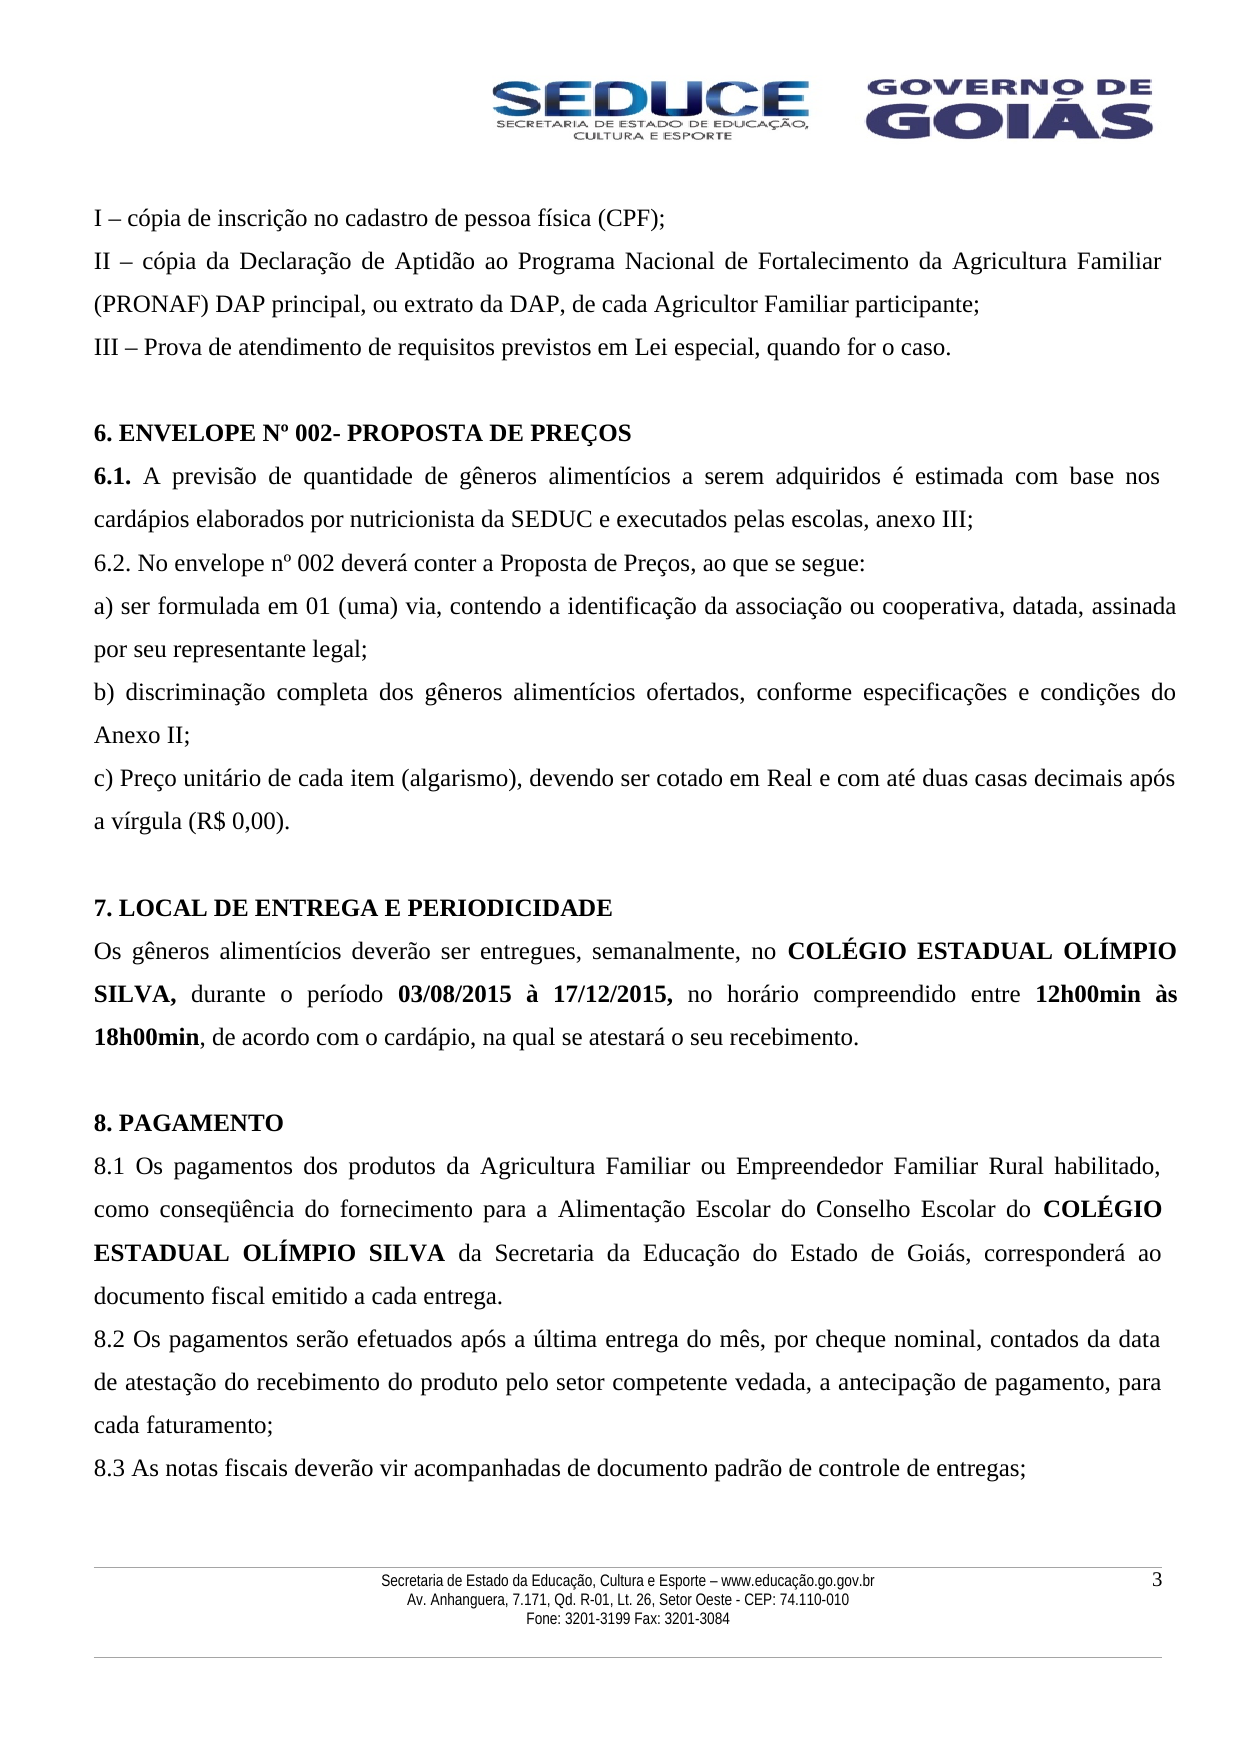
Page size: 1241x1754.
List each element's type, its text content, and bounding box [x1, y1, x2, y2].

text I – cópia de inscrição no cadastro de pessoa física (CPF); [94, 203, 1162, 231]
picture [492, 75, 1163, 146]
text 6.1. A previsão de quantidade de gêneros alimentícios a serem adquiridos é estimada com base nos cardápios elaborados por nutricionista da SEDUC e executados pelas escolas, anexo III; [94, 461, 1162, 533]
text b) discriminação completa dos gêneros alimentícios ofertados, conforme especificações e condições do Anexo II; [94, 677, 1177, 749]
text a) ser formulada em 01 (uma) via, contendo a identificação da associação ou cooperativa, datada, assinada por seu representante legal; [94, 591, 1177, 663]
text 8.3 As notas fiscais deverão vir acompanhadas de documento padrão de controle de entregas; [94, 1453, 1162, 1482]
text 7. LOCAL DE ENTREGA E PERIODICIDADE [94, 893, 1177, 921]
text Os gêneros alimentícios deverão ser entregues, semanalmente, no COLÉGIO ESTADUAL OLÍMPIO SILVA, durante o período 03/08/2015 à 17/12/2015, no horário compreendido entre 12h00min às 18h00min, de acordo com o cardápio, na qual se atestará o seu recebimento. [94, 936, 1177, 1051]
text III – Prova de atendimento de requisitos previstos em Lei especial, quando for o caso. [94, 332, 1162, 361]
text c) Preço unitário de cada item (algarismo), devendo ser cotado em Real e com até duas casas decimais após a vírgula (R$ 0,00). [94, 763, 1177, 835]
text 6.2. No envelope nº 002 deverá conter a Proposta de Preços, ao que se segue: [94, 548, 1177, 576]
text II – cópia da Declaração de Aptidão ao Programa Nacional de Fortalecimento da Agricultura Familiar (PRONAF) DAP principal, ou extrato da DAP, de cada Agricultor Familiar participante; [94, 246, 1162, 318]
text 8. PAGAMENTO [94, 1108, 1177, 1137]
text 8.2 Os pagamentos serão efetuados após a última entrega do mês, por cheque nominal, contados da data de atestação do recebimento do produto pelo setor competente vedada, a antecipação de pagamento, para cada faturamento; [94, 1324, 1162, 1439]
text 8.1 Os pagamentos dos produtos da Agricultura Familiar ou Empreendedor Familiar Rural habilitado, como conseqüência do fornecimento para a Alimentação Escolar do Conselho Escolar do COLÉGIO ESTADUAL OLÍMPIO SILVA da Secretaria da Educação do Estado de Goiás, corresponderá ao documento fiscal emitido a cada entrega. [94, 1151, 1162, 1309]
text 6. ENVELOPE Nº 002- PROPOSTA DE PREÇOS [94, 418, 1162, 447]
